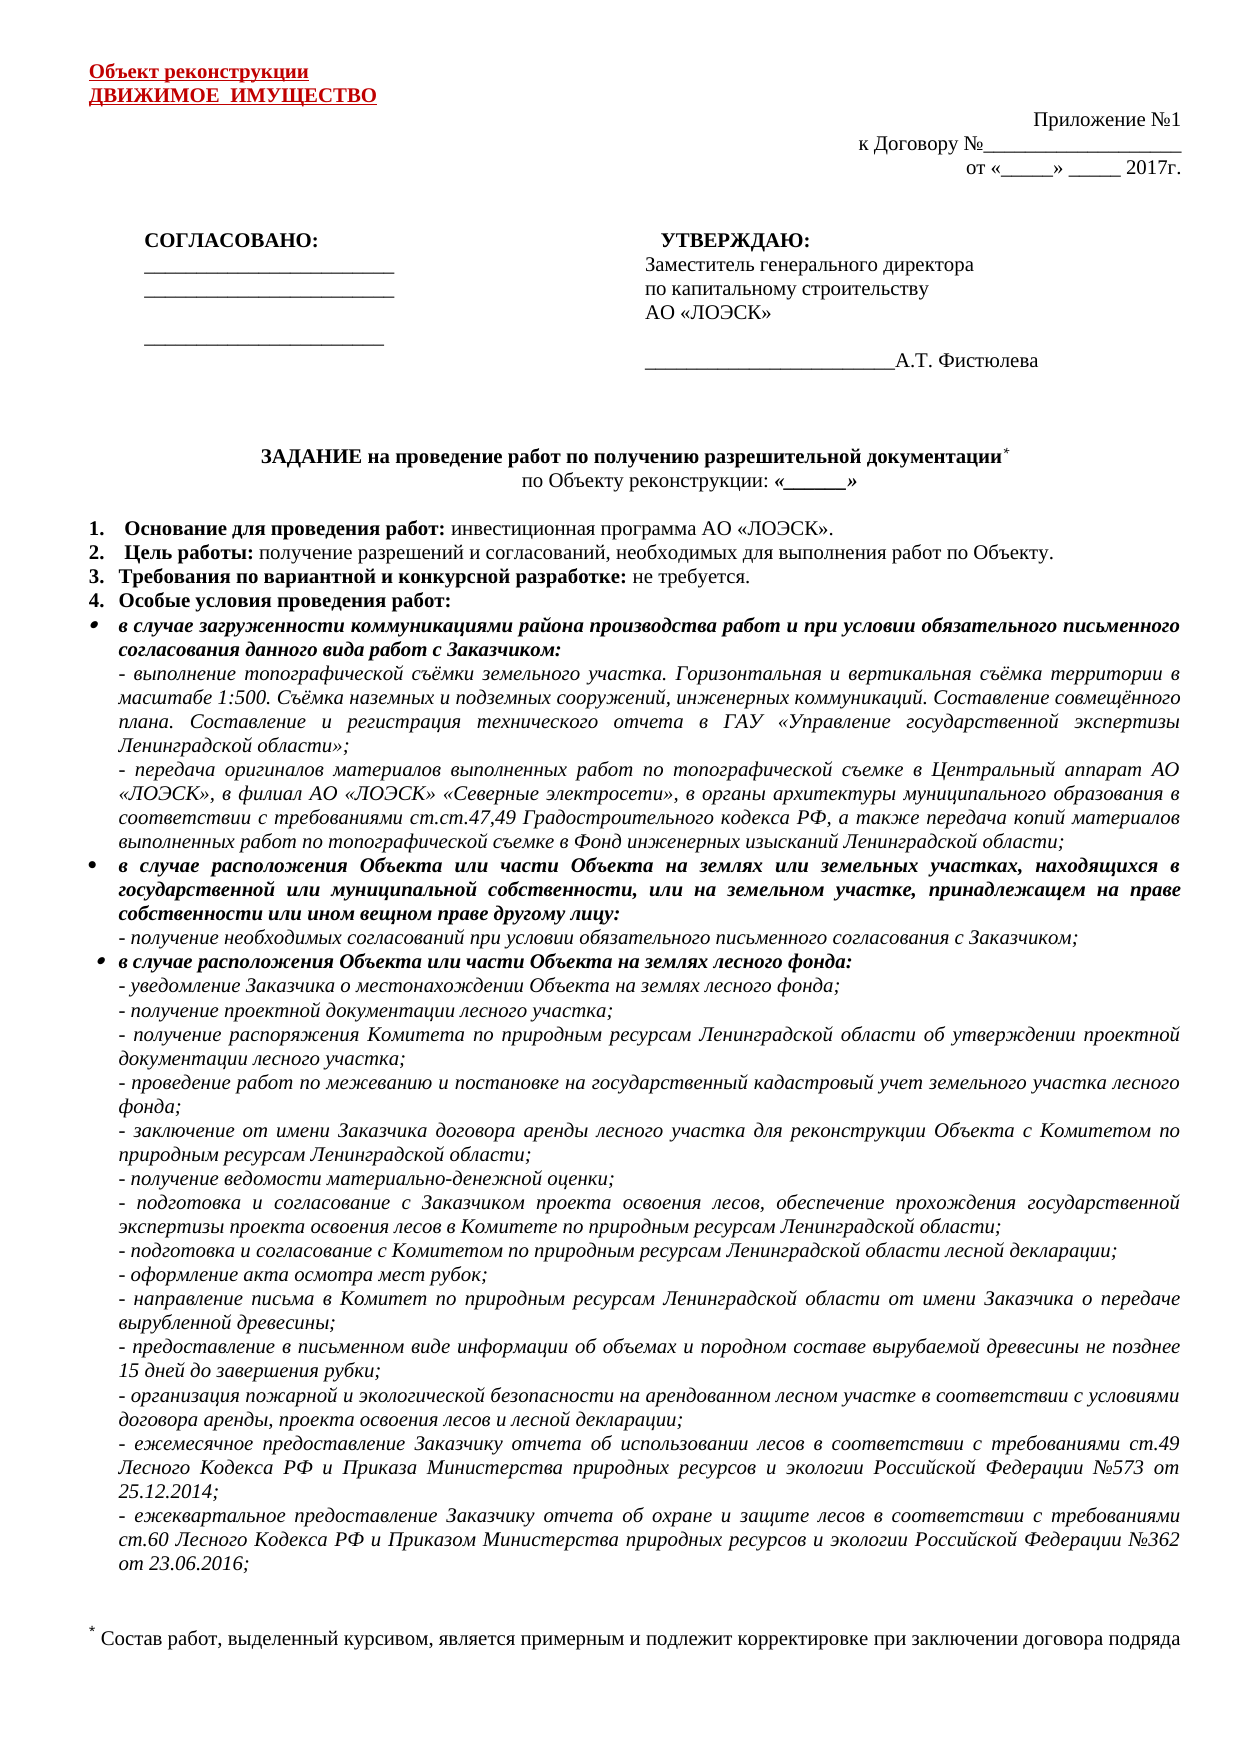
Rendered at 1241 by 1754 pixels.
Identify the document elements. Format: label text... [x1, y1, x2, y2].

list Основание для проведения работ: инвестиционная программа АО «ЛОЭСК». [89, 516, 1181, 540]
text - заключение от имени Заказчика договора аренды лесного участка для реконструкции Объекта с Комитетом по природным ресурсам Ленинградской области; [118, 1118, 1181, 1166]
table_header УТВЕРЖДАЮ: [634, 228, 1137, 252]
text Приложение №1 [89, 107, 1181, 131]
list Особые условия проведения работ: [89, 588, 1181, 612]
text - выполнение топографической съёмки земельного участка. Горизонтальная и вертикальная съёмка территории в масштабе 1:500. Съёмка наземных и подземных сооружений, инженерных коммуникаций. Составление совмещённого плана. Составление и регистрация технического отчета в ГАУ «Управление государственной экспертизы Ленинградской области»; [118, 661, 1181, 757]
text Объект реконструкции [89, 59, 1181, 83]
text - уведомление Заказчика о местонахождении Объекта на землях лесного фонда; [118, 973, 1181, 997]
text - ежеквартальное предоставление Заказчику отчета об охране и защите лесов в соответствии с требованиями ст.60 Лесного Кодекса РФ и Приказом Министерства природных ресурсов и экологии Российской Федерации №362 от 23.06.2016; [118, 1503, 1181, 1575]
table_header СОГЛАСОВАНО: [133, 228, 633, 252]
list в случае загруженности коммуникациями района производства работ и при условии обязательного письменного согласования данного вида работ с Заказчиком: [89, 612, 1181, 661]
text - оформление акта осмотра мест рубок; [118, 1262, 1181, 1286]
text - получение необходимых согласований при условии обязательного письменного согласования с Заказчиком; [118, 925, 1181, 949]
text - передача оригиналов материалов выполненных работ по топографической съемке в Центральный аппарат АО «ЛОЭСК», в филиал АО «ЛОЭСК» «Северные электросети», в органы архитектуры муниципального образования в соответствии с требованиями ст.ст.47,49 Градостроительного кодекса РФ, а также передача копий материалов выполненных работ по топографической съемке в Фонд инженерных изысканий Ленинградской области; [118, 757, 1181, 853]
text - подготовка и согласование с Заказчиком проекта освоения лесов, обеспечение прохождения государственной экспертизы проекта освоения лесов в Комитете по природным ресурсам Ленинградской области; [118, 1190, 1181, 1238]
list Цель работы: получение разрешений и согласований, необходимых для выполнения работ по Объекту. [89, 540, 1181, 564]
text по Объекту реконструкции: «______» [124, 468, 1181, 492]
text - подготовка и согласование с Комитетом по природным ресурсам Ленинградской области лесной декларации; [118, 1238, 1181, 1262]
text - получение ведомости материально-денежной оценки; [118, 1166, 1181, 1190]
text - предоставление в письменном виде информации об объемах и породном составе вырубаемой древесины не позднее 15 дней до завершения рубки; [118, 1334, 1181, 1382]
text ДВИЖИМОЕ ИМУЩЕСТВО [89, 83, 1181, 107]
text к Договору №___________________ [89, 131, 1181, 155]
text от «_____» _____ 2017г. [89, 155, 1181, 179]
list в случае расположения Объекта или части Объекта на землях лесного фонда: [96, 949, 1181, 973]
text ЗАДАНИЕ на проведение работ по получению разрешительной документации [89, 444, 1181, 468]
text - получение проектной документации лесного участка; [118, 997, 1181, 1022]
text - ежемесячное предоставление Заказчику отчета об использовании лесов в соответствии с требованиями ст.49 Лесного Кодекса РФ и Приказа Министерства природных ресурсов и экологии Российской Федерации №573 от 25.12.2014; [118, 1431, 1181, 1503]
text - направление письма в Комитет по природным ресурсам Ленинградской области от имени Заказчика о передаче вырубленной древесины; [118, 1286, 1181, 1334]
text - проведение работ по межеванию и постановке на государственный кадастровый учет земельного участка лесного фонда; [118, 1070, 1181, 1118]
list Требования по вариантной и конкурсной разработке: не требуется. [89, 564, 1181, 588]
list в случае расположения Объекта или части Объекта на землях или земельных участках, находящихся в государственной или муниципальной собственности, или на земельном участке, принадлежащем на праве собственности или ином вещном праве другому лицу: [89, 853, 1181, 925]
text - получение распоряжения Комитета по природным ресурсам Ленинградской области об утверждении проектной документации лесного участка; [118, 1022, 1181, 1070]
table_cell Заместитель генерального директора по капитальному строительству АО «ЛОЭСК» ________________________А.Т. Фистюлева [634, 252, 1137, 372]
text - организация пожарной и экологической безопасности на арендованном лесном участке в соответствии с условиями договора аренды, проекта освоения лесов и лесной декларации; [118, 1382, 1181, 1431]
table_cell ________________________ ________________________ _______________________ [133, 252, 633, 372]
